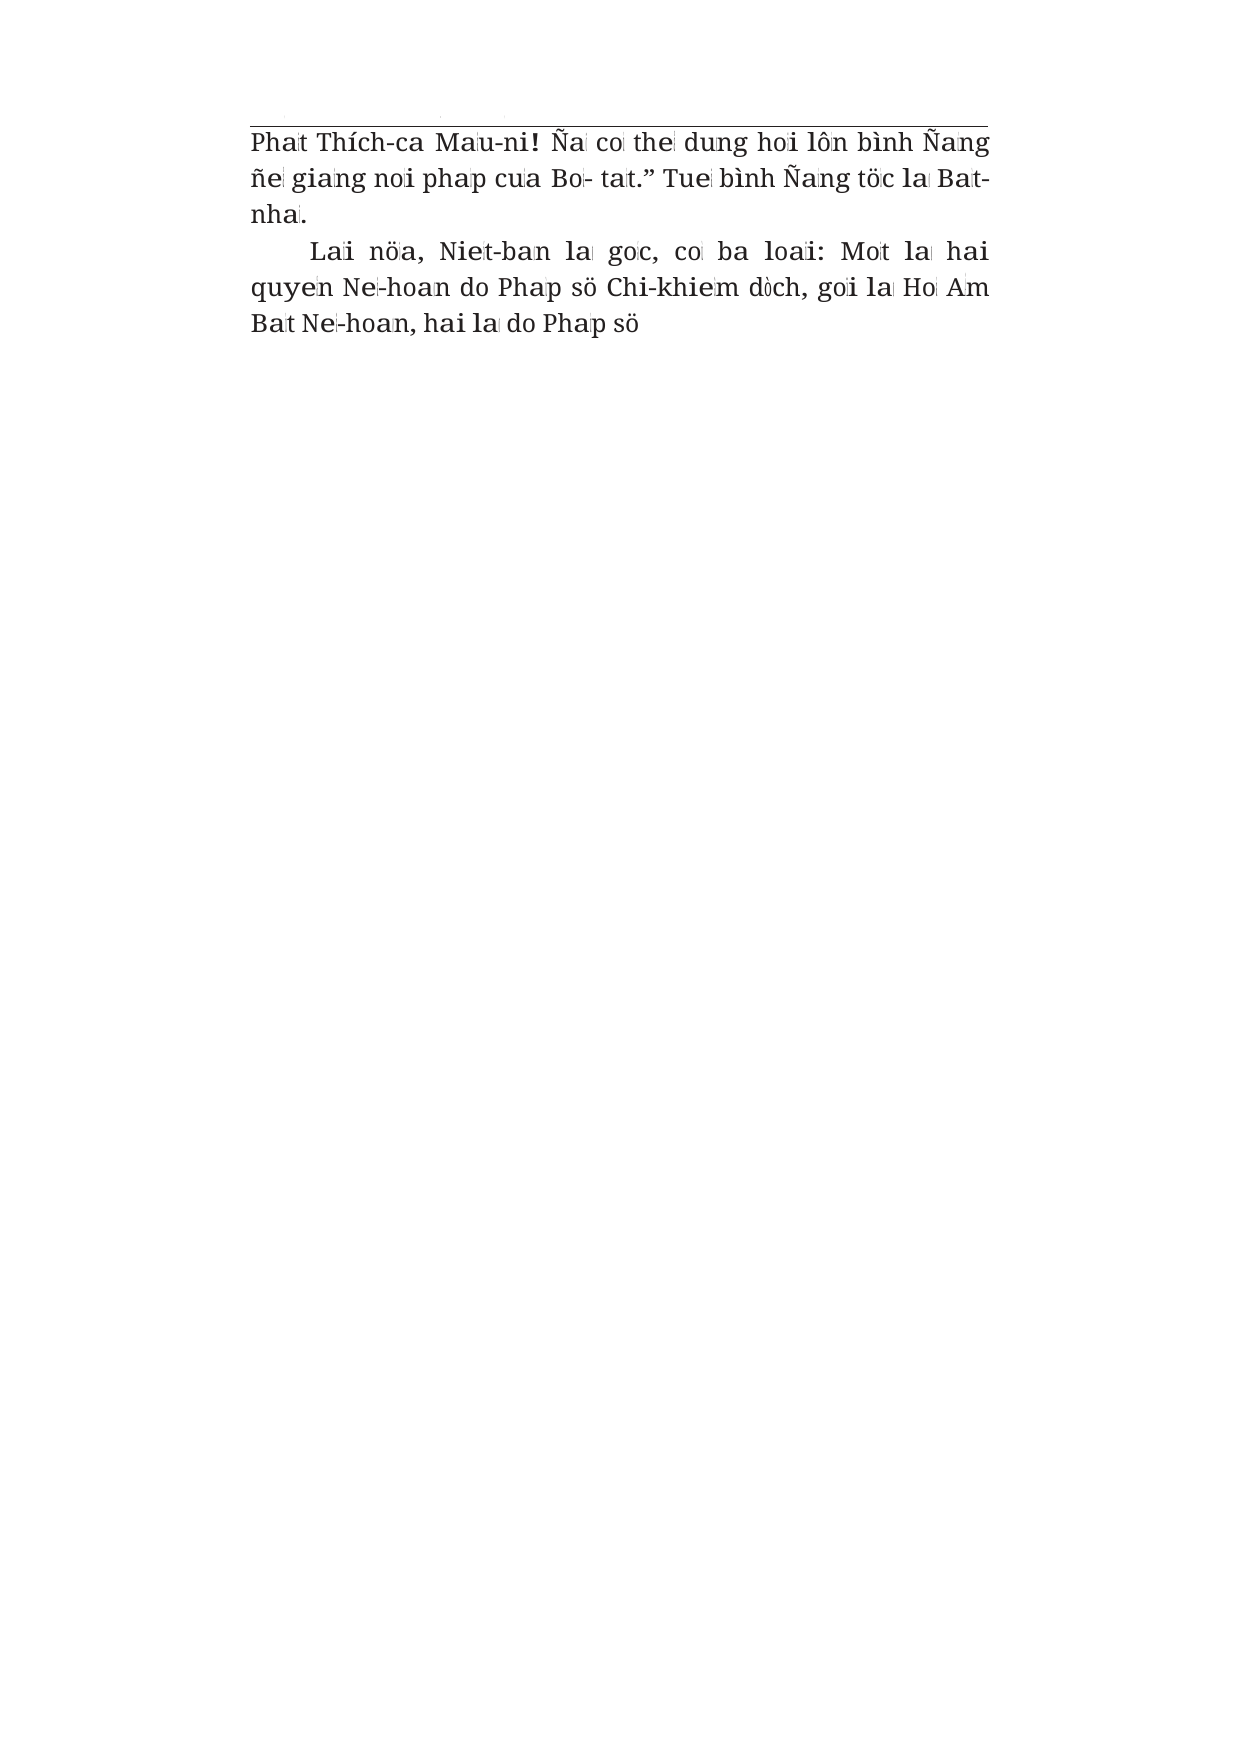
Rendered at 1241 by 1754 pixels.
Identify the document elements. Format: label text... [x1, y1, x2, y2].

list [250, 125, 990, 231]
text Laïi nöõa, Nieát-baøn laø goác, coù ba loaïi: Moät laø hai quyeån Neâ-hoaøn do Phaùp sö Chi-khieâm dòch, goïi laø Hoà AÂm Baùt Neâ-hoaøn, hai laø do Phaùp sö [250, 233, 990, 339]
